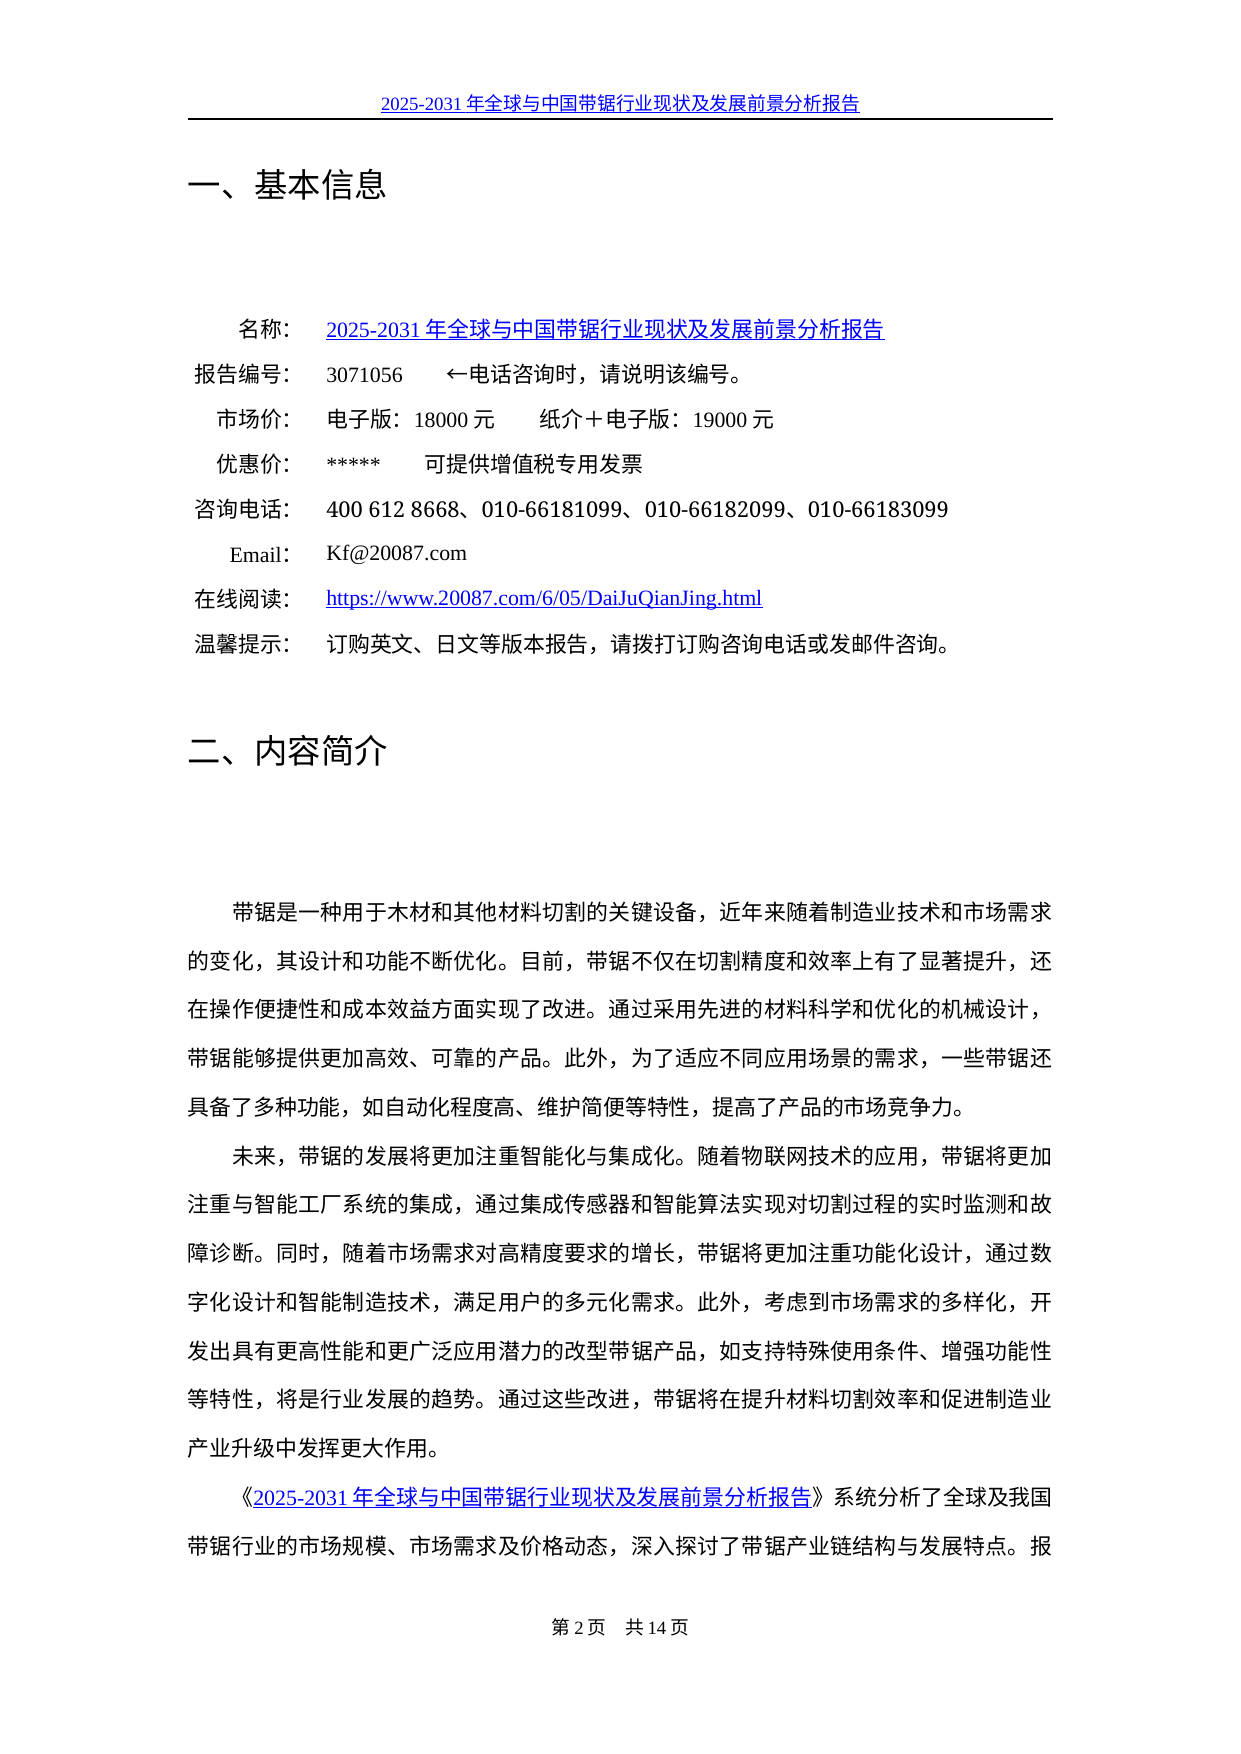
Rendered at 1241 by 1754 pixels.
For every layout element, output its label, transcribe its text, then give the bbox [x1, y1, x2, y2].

table_cell ***** 可提供增值税专用发票 [315, 447, 1073, 492]
table_header 2025-2031年全球与中国带锯行业现状及发展前景分析报告 [315, 312, 1073, 357]
table_cell 3071056 ←电话咨询时，请说明该编号。 [315, 357, 1073, 402]
table_cell 电子版：18000 元 纸介＋电子版：19000 元 [315, 402, 1073, 447]
table_cell 在线阅读： [167, 582, 315, 627]
table_cell 400 612 8668、010-66181099、010-66182099、010-66183099 [315, 492, 1073, 537]
table_cell Kf@20087.com [315, 537, 1073, 582]
table_cell 市场价： [167, 402, 315, 447]
table_cell 报告编号： [167, 357, 315, 402]
table_header 名称： [167, 312, 315, 357]
title 一、基本信息 [187, 150, 1053, 215]
table_cell [315, 582, 1073, 627]
table_cell 订购英文、日文等版本报告，请拨打订购咨询电话或发邮件咨询。 [315, 627, 1073, 672]
table_cell 优惠价： [167, 447, 315, 492]
table_cell 咨询电话： [167, 492, 315, 537]
table_cell Email： [167, 537, 315, 582]
table_cell 温馨提示： [167, 627, 315, 672]
title 二、内容简介 [187, 717, 1053, 782]
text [187, 894, 1053, 1561]
